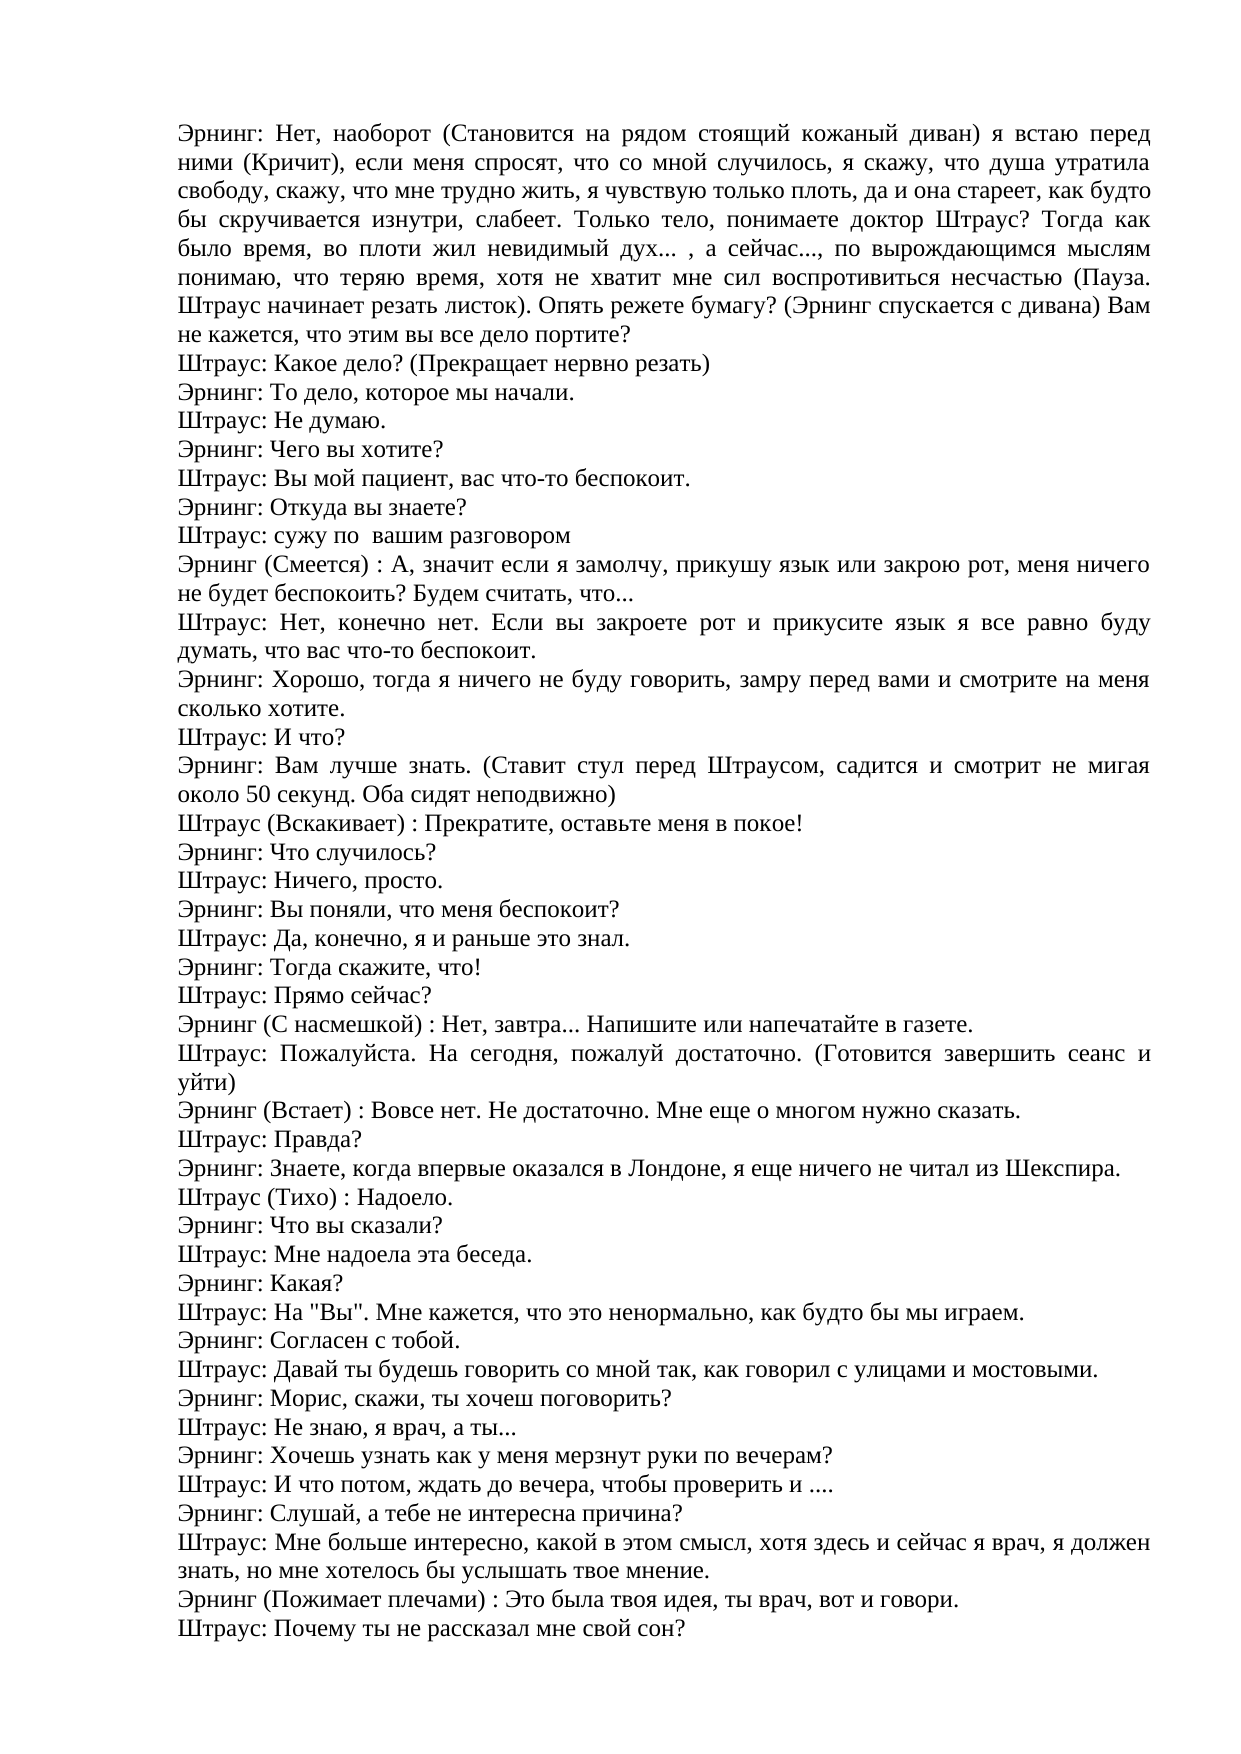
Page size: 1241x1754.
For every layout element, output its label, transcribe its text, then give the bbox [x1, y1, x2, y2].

text Штраус: Пожалуйста. На сегодня, пожалуй достаточно. (Готовится завершить сеанс и уйти) [177, 1038, 1152, 1096]
text Штраус: Мне надоела эта беседа. [177, 1239, 1152, 1268]
text Эрнинг: Слушай, а тебе не интересна причина? [177, 1498, 1152, 1527]
text Штраус: Нет, конечно нет. Если вы закроете рот и прикусите язык я все равно буду думать, что вас что-то беспокоит. [177, 607, 1152, 664]
text Штраус: Да, конечно, я и раньше это знал. [177, 923, 1152, 952]
text Штраус: И что? [177, 722, 1152, 751]
text Штраус: Давай ты будешь говорить со мной так, как говорил с улицами и мостовыми. [177, 1354, 1152, 1383]
text Эрнинг: Морис, скажи, ты хочеш поговорить? [177, 1383, 1152, 1412]
text Эрнинг: Что вы сказали? [177, 1211, 1152, 1239]
text Эрнинг: Хочешь узнать как у меня мерзнут руки по вечерам? [177, 1441, 1152, 1469]
text Штраус: И что потом, ждать до вечера, чтобы проверить и .... [177, 1469, 1152, 1498]
text Эрнинг: Что случилось? [177, 837, 1152, 866]
text Эрнинг: Знаете, когда впервые оказался в Лондоне, я еще ничего не читал из Шекспира. [177, 1153, 1152, 1182]
text Штраус (Тихо) : Надоело. [177, 1182, 1152, 1211]
text Штраус: Какое дело? (Прекращает нервно резать) [177, 348, 1152, 377]
text Эрнинг: То дело, которое мы начали. [177, 377, 1152, 406]
text Эрнинг: Тогда скажите, что! [177, 952, 1152, 981]
text Эрнинг: Откуда вы знаете? [177, 492, 1152, 521]
text Эрнинг: Хорошо, тогда я ничего не буду говорить, замру перед вами и смотрите на меня сколько хотите. [177, 664, 1152, 722]
text Штраус: Не думаю. [177, 406, 1152, 434]
text Штраус: Почему ты не рассказал мне свой сон? [177, 1613, 1152, 1642]
text Штраус: сужу по вашим разговором [177, 521, 1152, 549]
text Эрнинг: Нет, наоборот (Становится на рядом стоящий кожаный диван) я встаю перед ними (Кричит), если меня спросят, что со мной случилось, я скажу, что душа утратила свободу, скажу, что мне трудно жить, я чувствую только плоть, да и она стареет, как будто бы скручивается изнутри, слабеет. Только тело, понимаете доктор Штраус? Тогда как было время, во плоти жил невидимый дух... , а сейчас..., по вырождающимся мыслям понимаю, что теряю время, хотя не хватит мне сил воспротивиться несчастью (Пауза. Штраус начинает резать листок). Опять режете бумагу? (Эрнинг спускается с дивана) Вам не кажется, что этим вы все дело портите? [177, 118, 1152, 348]
text Штраус: Прямо сейчас? [177, 981, 1152, 1009]
text Эрнинг: Какая? [177, 1268, 1152, 1297]
text Штраус: Не знаю, я врач, а ты... [177, 1412, 1152, 1441]
text Штраус (Вскакивает) : Прекратите, оставьте меня в покое! [177, 808, 1152, 837]
text Эрнинг: Чего вы хотите? [177, 434, 1152, 463]
text Штраус: Ничего, просто. [177, 866, 1152, 894]
text Эрнинг (Пожимает плечами) : Это была твоя идея, ты врач, вот и говори. [177, 1584, 1152, 1613]
text Штраус: Правда? [177, 1124, 1152, 1153]
text Эрнинг: Вы поняли, что меня беспокоит? [177, 894, 1152, 923]
text Эрнинг: Вам лучше знать. (Ставит стул перед Штраусом, садится и смотрит не мигая около 50 секунд. Оба сидят неподвижно) [177, 751, 1152, 808]
text Эрнинг (Смеется) : А, значит если я замолчу, прикушу язык или закрою рот, меня ничего не будет беспокоить? Будем считать, что... [177, 549, 1152, 607]
text Эрнинг (С насмешкой) : Нет, завтра... Напишите или напечатайте в газете. [177, 1009, 1152, 1038]
text Штраус: Вы мой пациент, вас что-то беспокоит. [177, 463, 1152, 492]
text Штраус: На "Вы". Мне кажется, что это ненормально, как будто бы мы играем. [177, 1297, 1152, 1326]
text Эрнинг (Встает) : Вовсе нет. Не достаточно. Мне еще о многом нужно сказать. [177, 1096, 1152, 1124]
text Эрнинг: Согласен с тобой. [177, 1326, 1152, 1354]
text Штраус: Мне больше интересно, какой в этом смысл, хотя здесь и сейчас я врач, я должен знать, но мне хотелось бы услышать твое мнение. [177, 1527, 1152, 1584]
